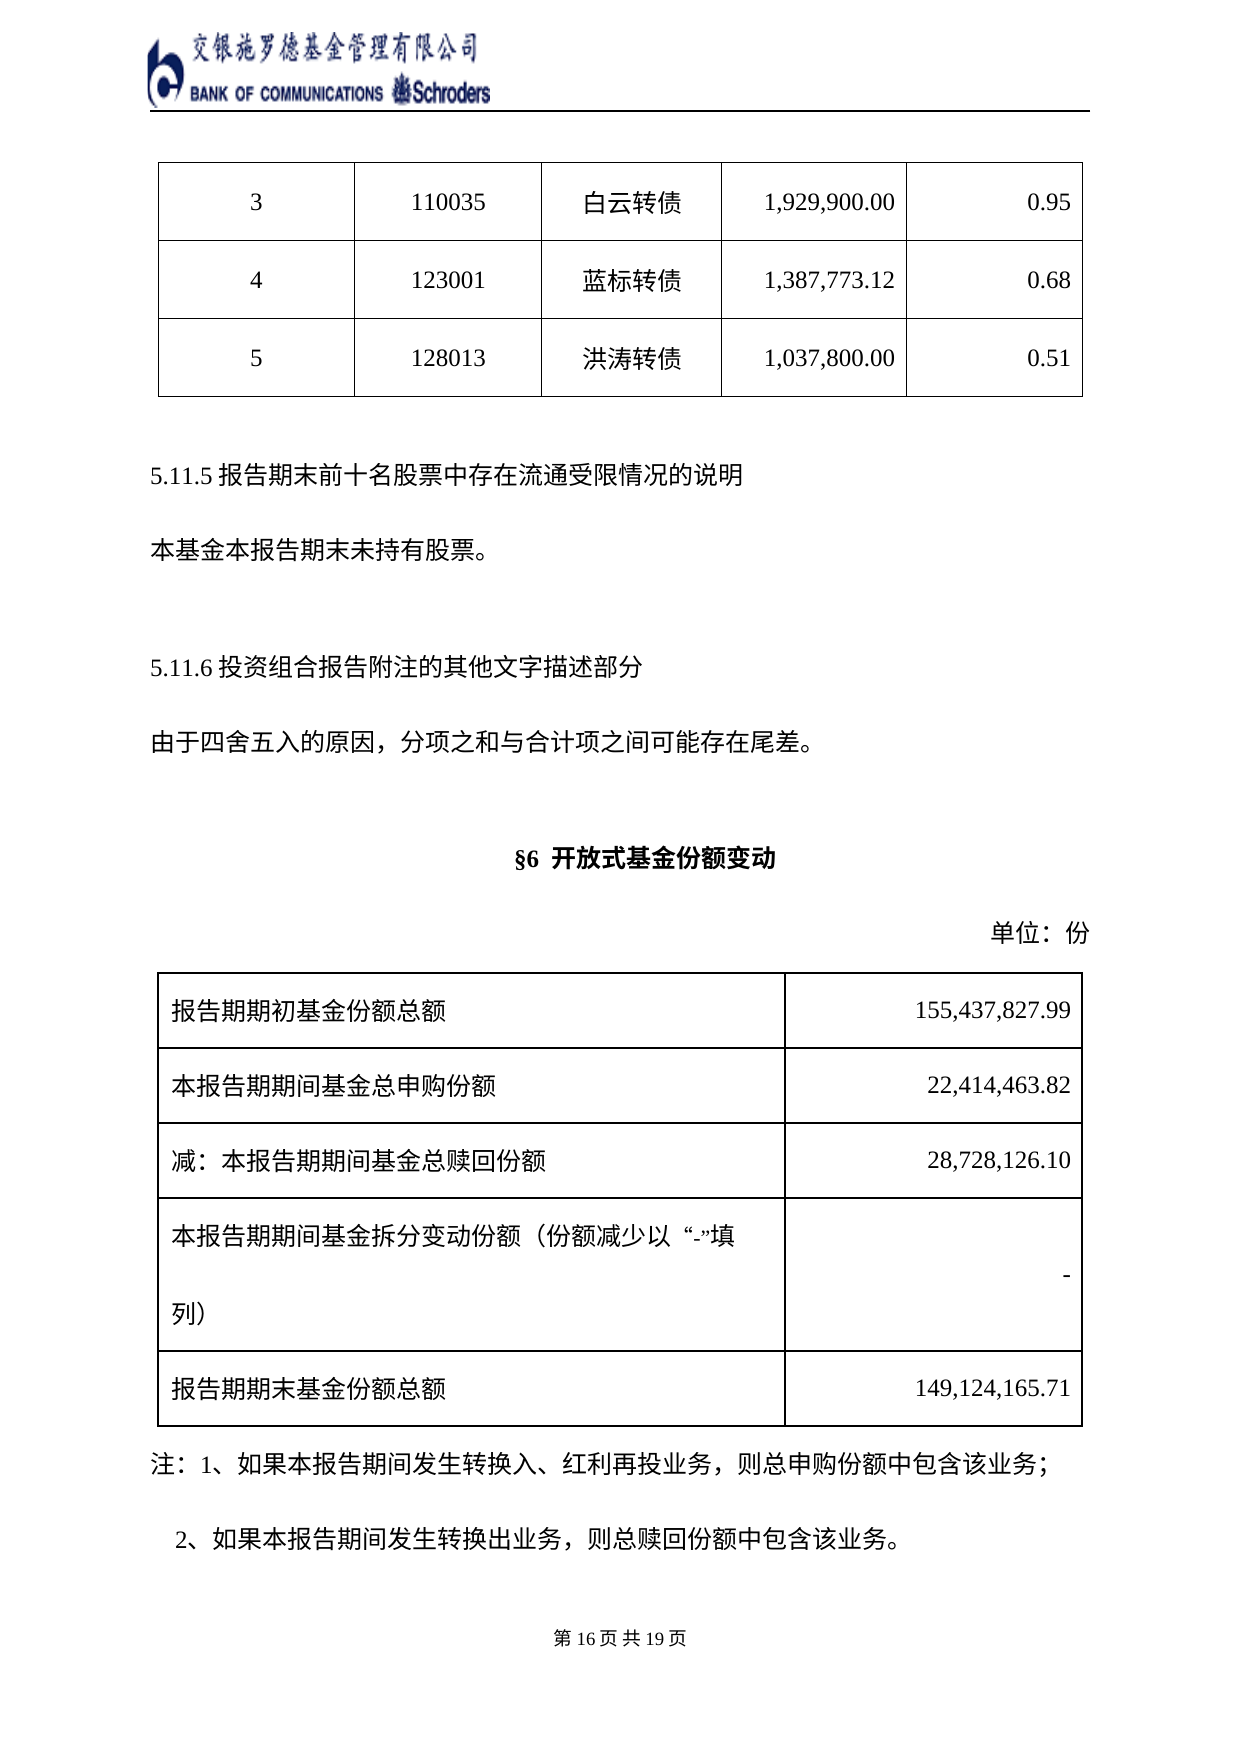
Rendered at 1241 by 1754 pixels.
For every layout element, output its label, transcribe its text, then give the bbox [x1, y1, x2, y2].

picture [147, 32, 490, 108]
table_cell 123001 [355, 241, 541, 318]
table_cell 白云转债 [542, 163, 721, 240]
table_cell 5 [159, 319, 354, 396]
table_cell 报告期期末基金份额总额 [159, 1352, 784, 1425]
table_cell 蓝标转债 [542, 241, 721, 318]
table_header 155,437,827.99 [786, 974, 1081, 1047]
text 5.11.6 投资组合报告附注的其他文字描述部分 [150, 633, 1090, 698]
table_cell 3 [159, 163, 354, 240]
table_cell 洪涛转债 [542, 319, 721, 396]
text 由于四舍五入的原因，分项之和与合计项之间可能存在尾差。 [150, 708, 1090, 773]
text §6 开放式基金份额变动 [150, 824, 1090, 889]
table_cell 1,037,800.00 [722, 319, 906, 396]
table_cell 128013 [355, 319, 541, 396]
text 注：1、如果本报告期间发生转换入、红利再投业务，则总申购份额中包含该业务； [150, 1430, 1090, 1495]
table_cell 22,414,463.82 [786, 1049, 1081, 1122]
table_cell 1,387,773.12 [722, 241, 906, 318]
table_cell 0.95 [907, 163, 1082, 240]
table_cell 149,124,165.71 [786, 1352, 1081, 1425]
table_header 报告期期初基金份额总额 [159, 974, 784, 1047]
text 单位：份 [152, 899, 1090, 964]
text 5.11.5 报告期末前十名股票中存在流通受限情况的说明 [150, 441, 1090, 506]
table_cell 1,929,900.00 [722, 163, 906, 240]
text 2、如果本报告期间发生转换出业务，则总赎回份额中包含该业务。 [150, 1506, 1090, 1571]
table_cell 110035 [355, 163, 541, 240]
table_cell 4 [159, 241, 354, 318]
table_cell 减：本报告期期间基金总赎回份额 [159, 1124, 784, 1197]
text 本基金本报告期末未持有股票。 [150, 516, 1090, 581]
table_cell 本报告期期间基金总申购份额 [159, 1049, 784, 1122]
table_cell 本报告期期间基金拆分变动份额（份额减少以“-”填列） [159, 1199, 784, 1350]
table_cell - [786, 1199, 1081, 1350]
table_cell 0.68 [907, 241, 1082, 318]
table_cell 28,728,126.10 [786, 1124, 1081, 1197]
table_cell 0.51 [907, 319, 1082, 396]
